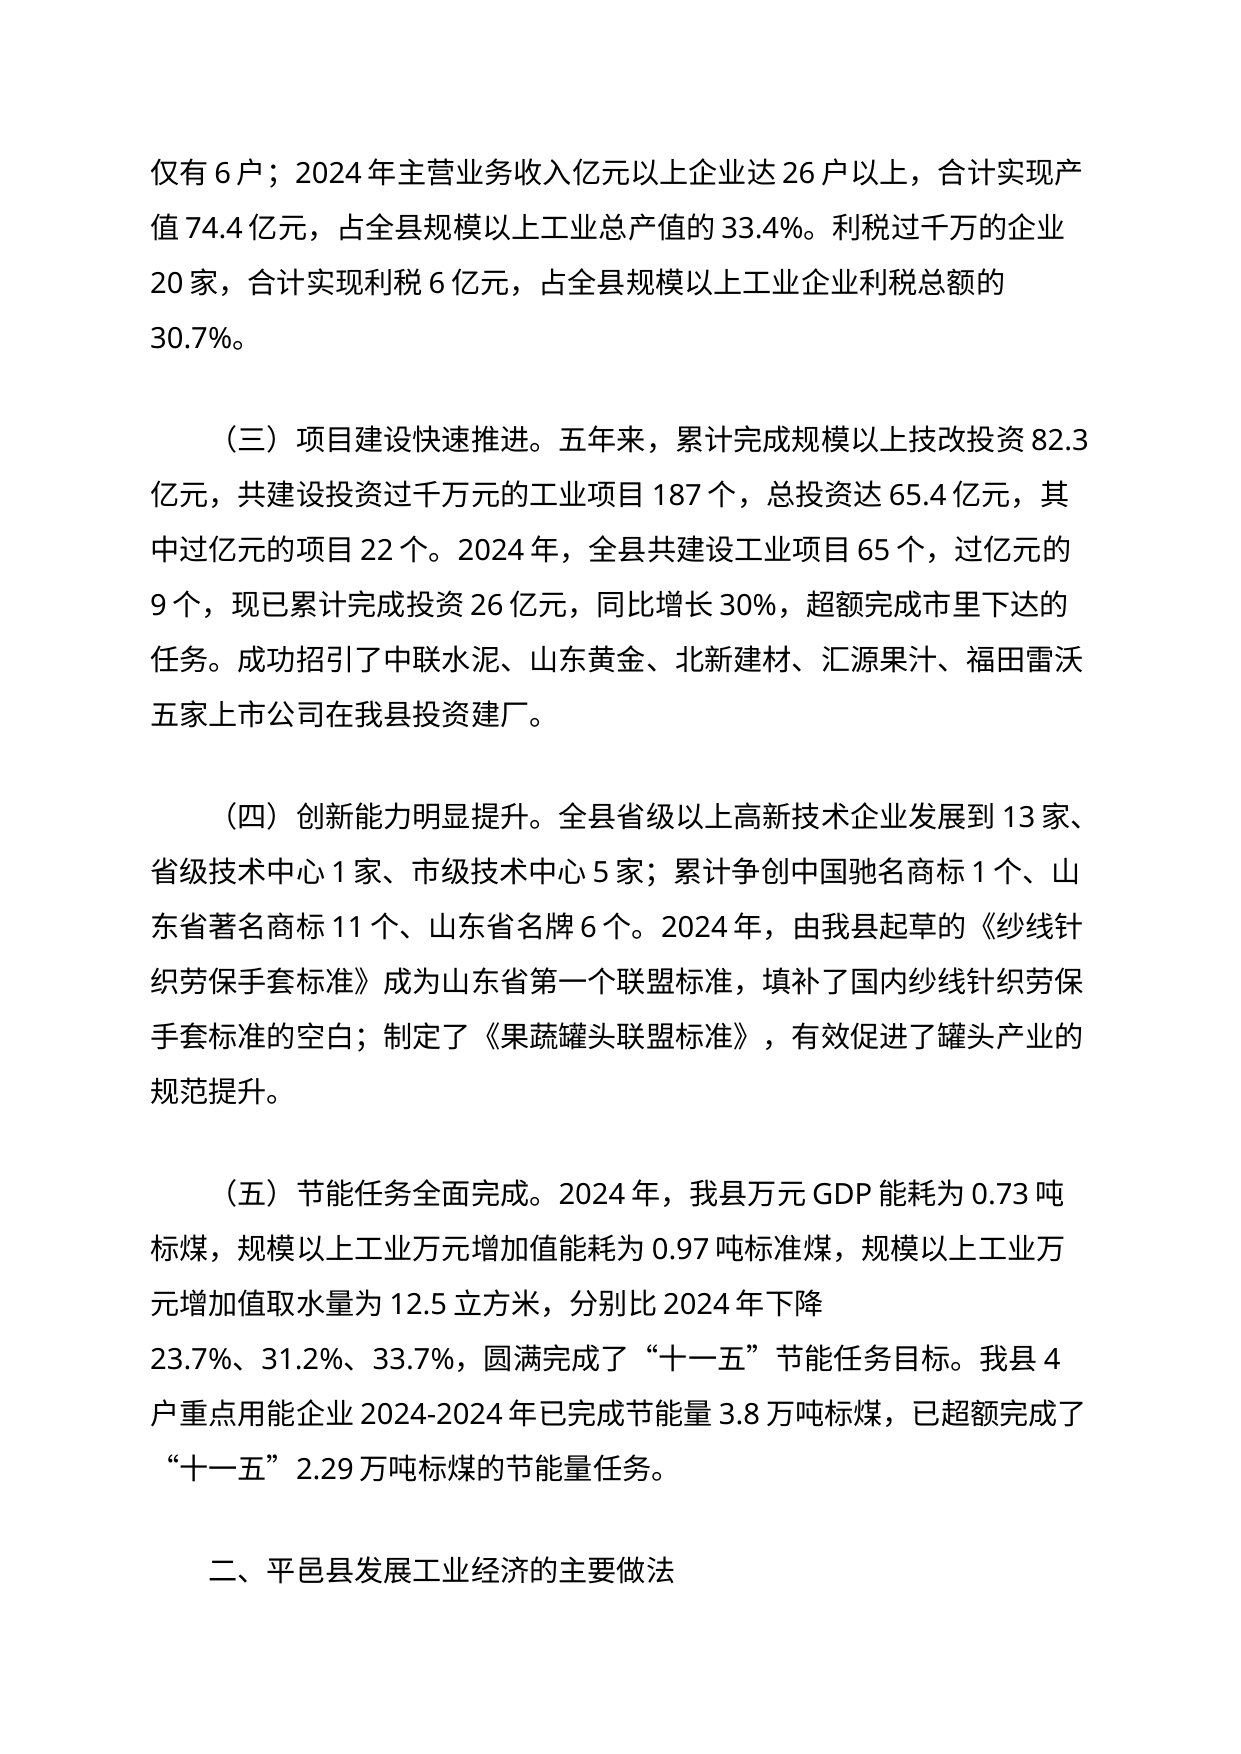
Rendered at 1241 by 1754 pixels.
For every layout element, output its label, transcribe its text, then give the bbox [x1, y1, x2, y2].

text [150, 150, 1090, 357]
text 二、平邑县发展工业经济的主要做法 [150, 1547, 1090, 1589]
text （四）创新能力明显提升。全县省级以上高新技术企业发展到13家、省级技术中心1家、市级技术中心5家；累计争创中国驰名商标1个、山东省著名商标11个、山东省名牌6个。2024年，由我县起草的《纱线针织劳保手套标准》成为山东省第一个联盟标准，填补了国内纱线针织劳保手套标准的空白；制定了《果蔬罐头联盟标准》，有效促进了罐头产业的规范提升。 [150, 794, 1090, 1111]
text （五）节能任务全面完成。2024年，我县万元GDP能耗为0.73吨标煤，规模以上工业万元增加值能耗为0.97吨标准煤，规模以上工业万元增加值取水量为12.5立方米，分别比2024年下降23.7%、31.2%、33.7%，圆满完成了“十一五”节能任务目标。我县4户重点用能企业2024-2024年已完成节能量3.8万吨标煤，已超额完成了“十一五”2.29万吨标煤的节能量任务。 [150, 1170, 1090, 1488]
text （三）项目建设快速推进。五年来，累计完成规模以上技改投资82.3亿元，共建设投资过千万元的工业项目187个，总投资达65.4亿元，其中过亿元的项目22个。2024年，全县共建设工业项目65个，过亿元的9个，现已累计完成投资26亿元，同比增长30%，超额完成市里下达的任务。成功招引了中联水泥、山东黄金、北新建材、汇源果汁、福田雷沃五家上市公司在我县投资建厂。 [150, 417, 1090, 734]
